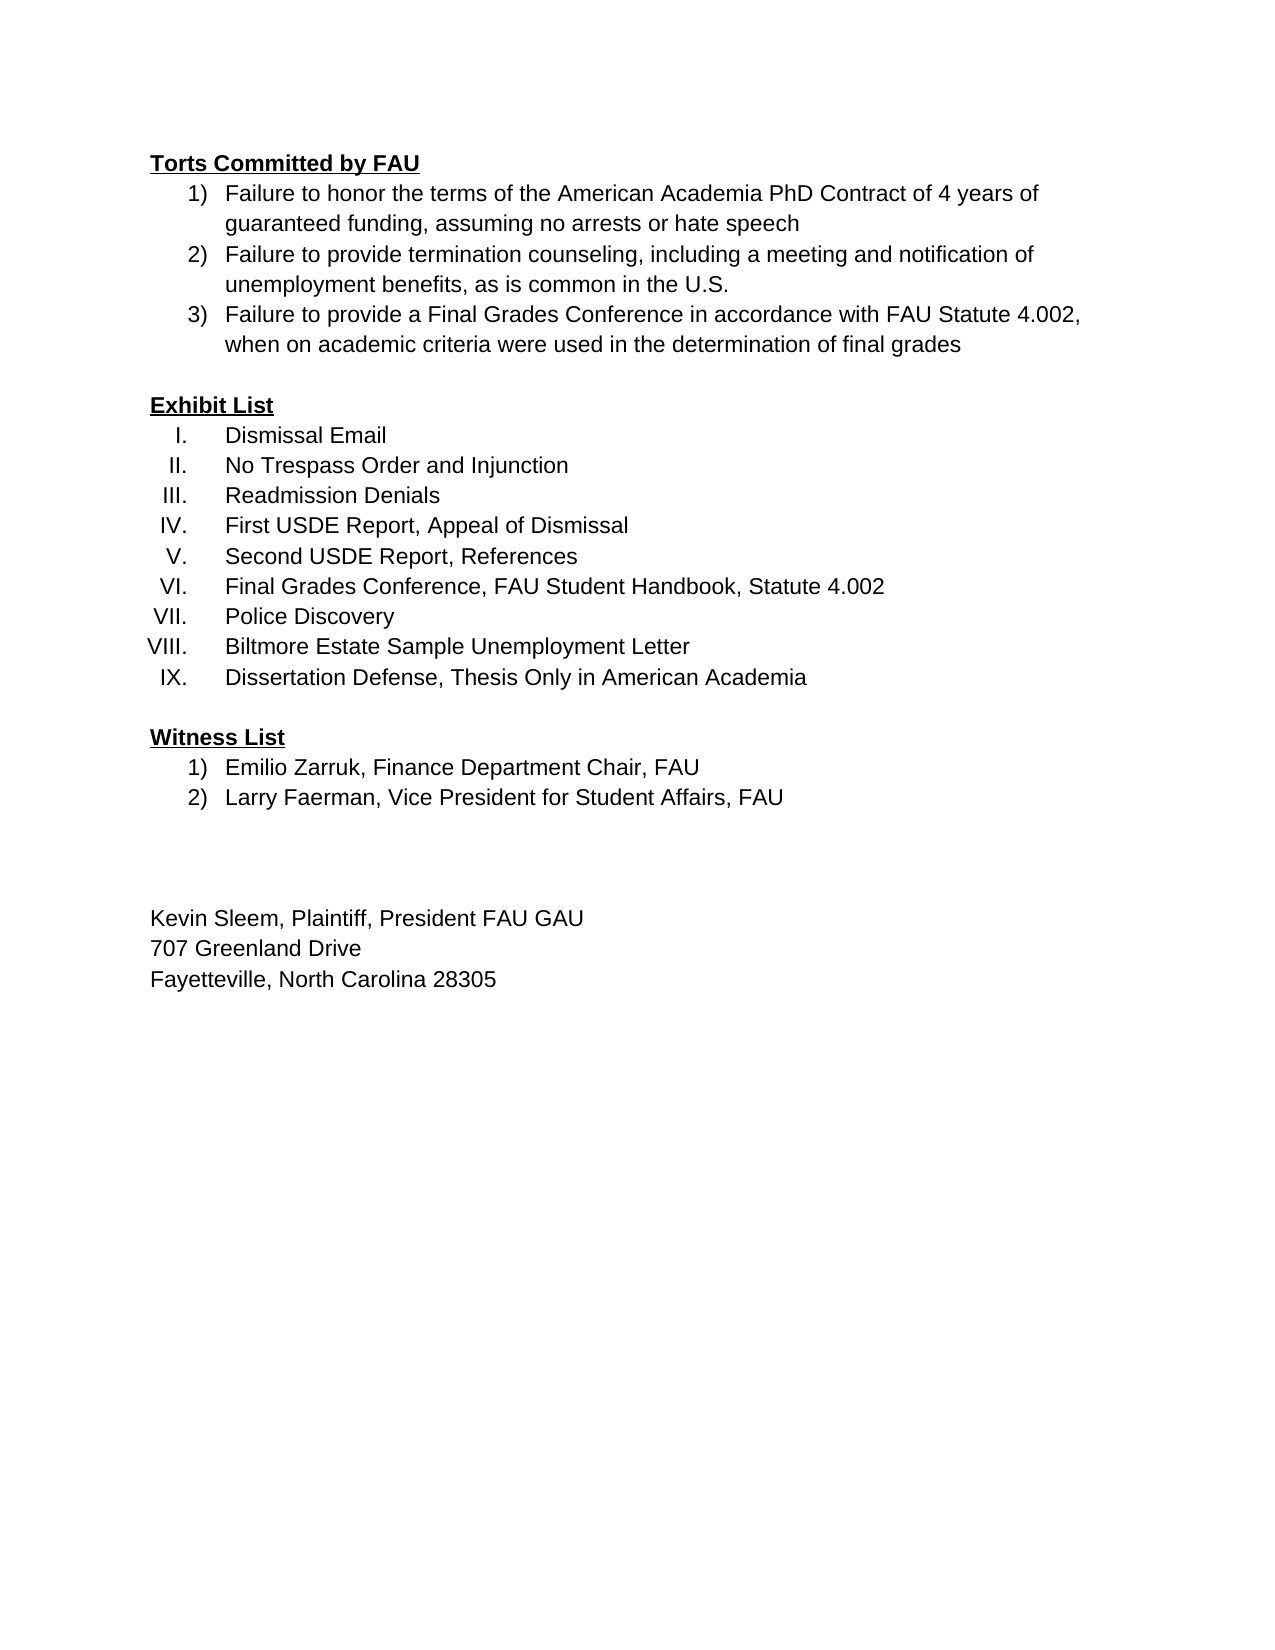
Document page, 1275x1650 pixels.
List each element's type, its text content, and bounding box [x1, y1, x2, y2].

list Emilio Zarruk, Finance Department Chair, FAU [187, 754, 1125, 781]
text Torts Committed by FAU [150, 150, 1125, 176]
list Biltmore Estate Sample Unemployment Letter [187, 633, 1125, 660]
list Failure to provide a Final Grades Conference in accordance with FAU Statute 4.002, when on academic criteria were used in the determination of final grades [187, 301, 1125, 358]
list Readmission Denials [187, 482, 1125, 509]
text 707 Greenland Drive [150, 935, 1125, 962]
list Police Discovery [187, 603, 1125, 629]
text Exhibit List [150, 392, 1125, 418]
list Second USDE Report, References [187, 543, 1125, 569]
list Failure to honor the terms of the American Academia PhD Contract of 4 years of guaranteed funding, assuming no arrests or hate speech [187, 180, 1125, 237]
list Final Grades Conference, FAU Student Handbook, Statute 4.002 [187, 573, 1125, 599]
list No Trespass Order and Injunction [187, 452, 1125, 478]
text Kevin Sleem, Plaintiff, President FAU GAU [150, 905, 1125, 932]
list Larry Faerman, Vice President for Student Affairs, FAU [187, 784, 1125, 811]
list Dissertation Defense, Thesis Only in American Academia [187, 663, 1125, 690]
list Failure to provide termination counseling, including a meeting and notification of unemployment benefits, as is common in the U.S. [187, 241, 1125, 297]
list First USDE Report, Appeal of Dismissal [187, 512, 1125, 539]
list Dismissal Email [187, 422, 1125, 448]
text Witness List [150, 724, 1125, 750]
text Fayetteville, North Carolina 28305 [150, 966, 1125, 992]
